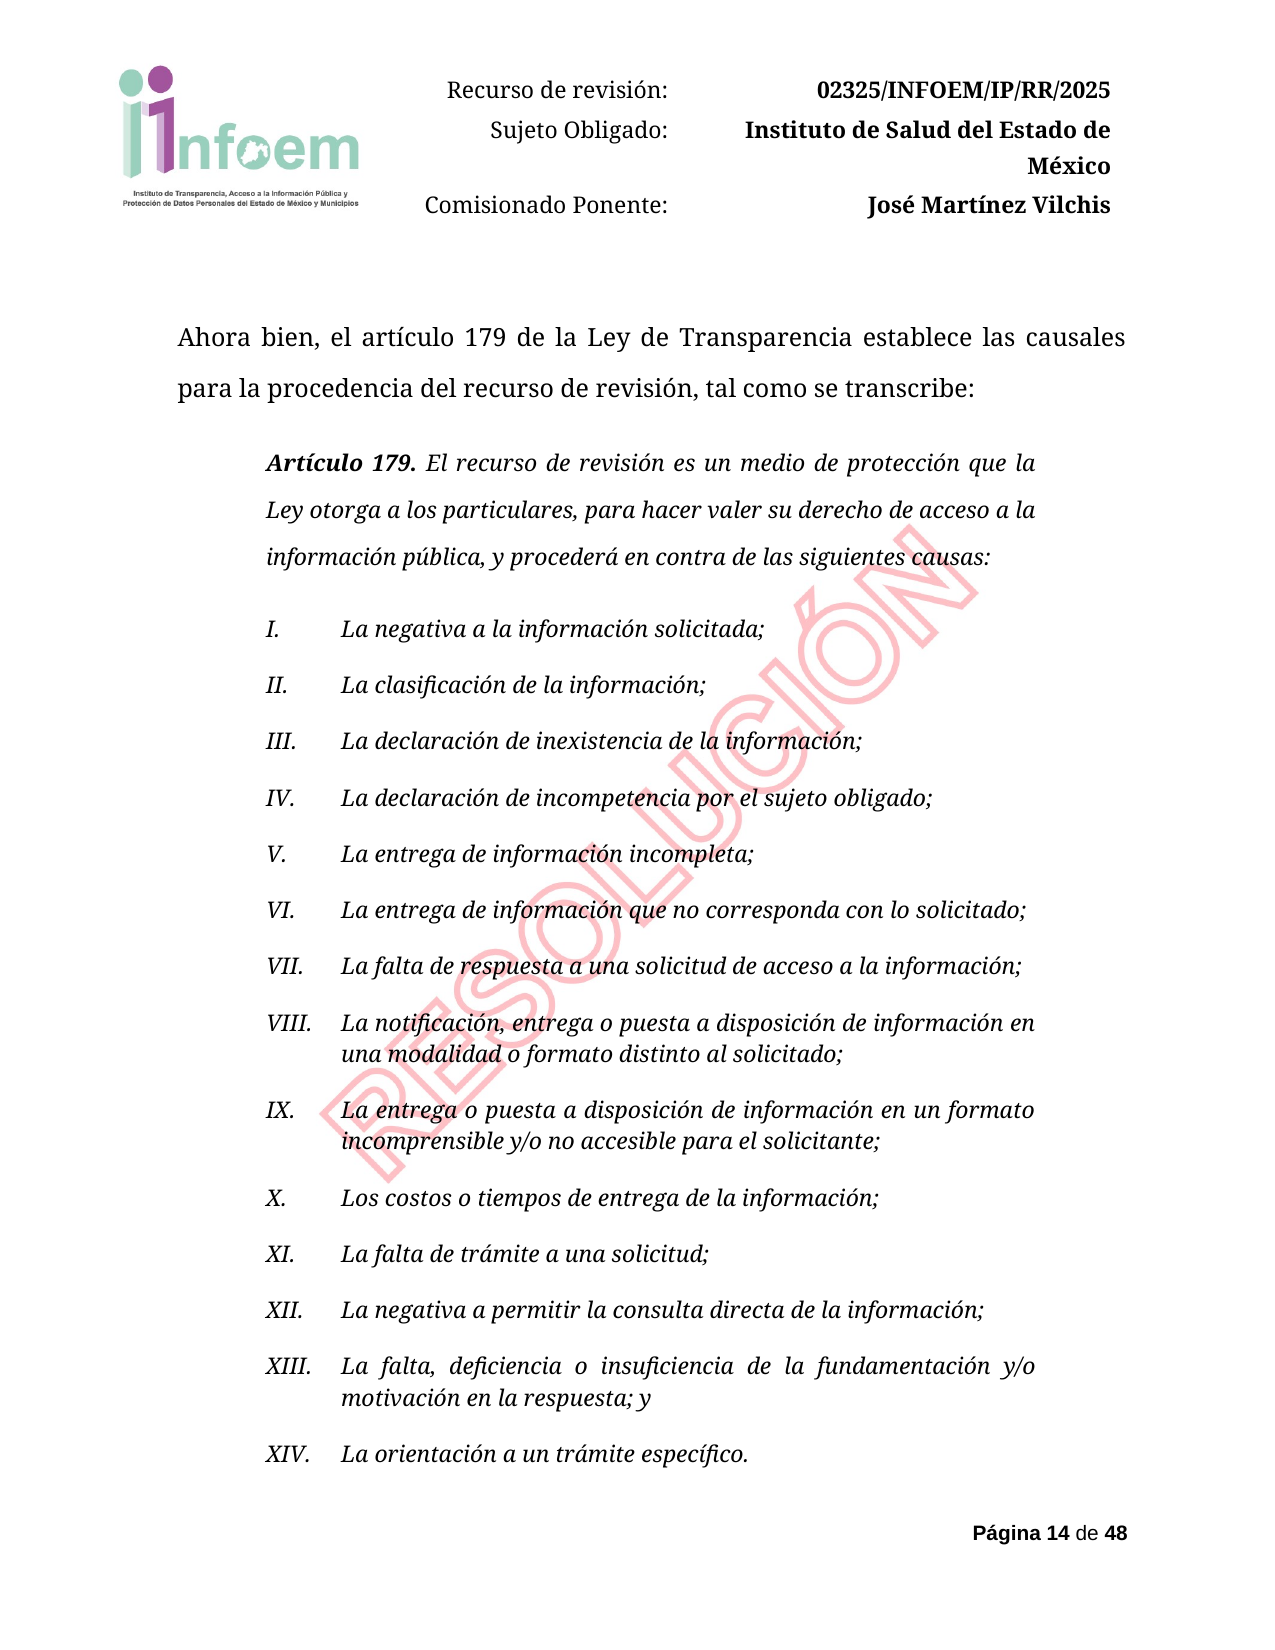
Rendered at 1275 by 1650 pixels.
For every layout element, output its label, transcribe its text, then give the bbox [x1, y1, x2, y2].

list La falta, deficiencia o insuficiencia de la fundamentación y/o motivación en la respuesta; y [266, 1350, 1039, 1413]
picture [0, 5, 1264, 1650]
list La falta de trámite a una solicitud; [266, 1238, 1039, 1269]
text Artículo 179. El recurso de revisión es un medio de protección que la Ley otorga a los particulares, para hacer valer su derecho de acceso a la información pública, y procederá en contra de las siguientes causas: [266, 447, 1039, 572]
list La notificación, entrega o puesta a disposición de información en una modalidad o formato distinto al solicitado; [266, 1007, 1039, 1069]
list La negativa a permitir la consulta directa de la información; [266, 1294, 1039, 1325]
text Ahora bien, el artículo 179 de la Ley de Transparencia establece las causales para la procedencia del recurso de revisión, tal como se transcribe: [177, 320, 1127, 405]
list La entrega de información que no corresponda con lo solicitado; [266, 894, 1039, 925]
list La declaración de inexistencia de la información; [266, 725, 1039, 757]
list La declaración de incompetencia por el sujeto obligado; [266, 782, 1039, 813]
list La entrega de información incompleta; [266, 838, 1039, 869]
list La clasificación de la información; [266, 669, 1039, 700]
list La falta de respuesta a una solicitud de acceso a la información; [266, 950, 1039, 982]
list Los costos o tiempos de entrega de la información; [266, 1182, 1039, 1213]
list La orientación a un trámite específico. [266, 1438, 1039, 1469]
list La entrega o puesta a disposición de información en un formato incomprensible y/o no accesible para el solicitante; [266, 1094, 1039, 1157]
list La negativa a la información solicitada; [266, 613, 1039, 644]
